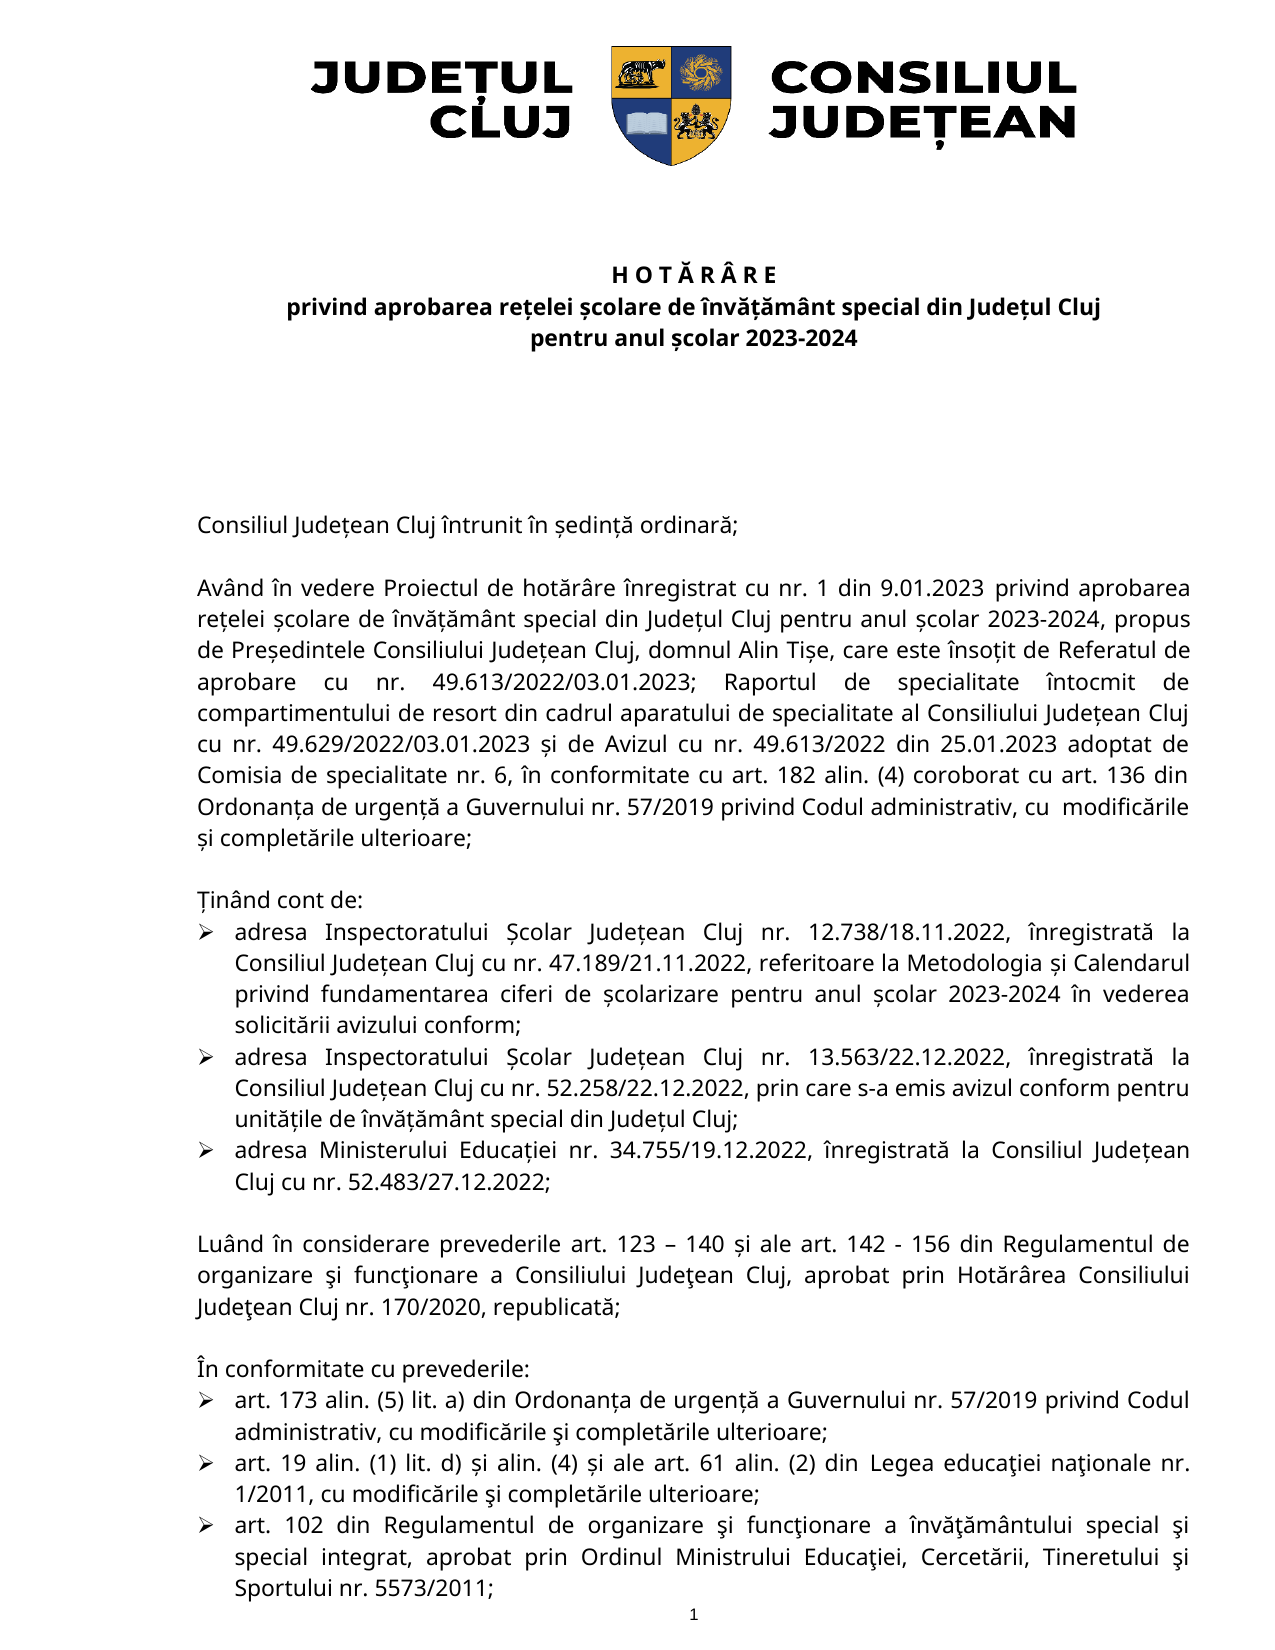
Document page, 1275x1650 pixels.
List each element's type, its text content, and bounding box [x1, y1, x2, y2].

text Ținând cont de: [197, 884, 1191, 916]
text Consiliul Judeţean Cluj întrunit în şedinţă ordinară; [197, 509, 1191, 541]
list art. 102 din Regulamentul de organizare şi funcţionare a învăţământului special şi special integrat, aprobat prin Ordinul Ministrului Educaţiei, Cercetării, Tineretului şi Sportului nr. 5573/2011; [197, 1509, 1191, 1603]
list adresa Inspectoratului Școlar Județean Cluj nr. 13.563/22.12.2022, înregistrată la Consiliul Județean Cluj cu nr. 52.258/22.12.2022, prin care s-a emis avizul conform pentru unitățile de învățământ special din Județul Cluj; [197, 1041, 1191, 1134]
list art. 19 alin. (1) lit. d) și alin. (4) și ale art. 61 alin. (2) din Legea educaţiei naţionale nr. 1/2011, cu modificările şi completările ulterioare; [197, 1447, 1191, 1509]
text H O T Ă R Â R E [197, 259, 1191, 291]
text Luând în considerare prevederile art. 123 – 140 și ale art. 142 - 156 din Regulamentul de organizare şi funcţionare a Consiliului Judeţean Cluj, aprobat prin Hotărârea Consiliului Judeţean Cluj nr. 170/2020, republicată; [197, 1228, 1191, 1322]
text În conformitate cu prevederile: [197, 1353, 1191, 1384]
list adresa Ministerului Educației nr. 34.755/19.12.2022, înregistrată la Consiliul Județean Cluj cu nr. 52.483/27.12.2022; [197, 1134, 1191, 1197]
text Având în vedere Proiectul de hotărâre înregistrat cu nr. 1 din 9.01.2023 privind aprobarea rețelei școlare de învățământ special din Județul Cluj pentru anul școlar 2023-2024, propus de Președintele Consiliului Județean Cluj, domnul Alin Tișe, care este însoţit de Referatul de aprobare cu nr. 49.613/2022/03.01.2023; Raportul de specialitate întocmit de compartimentului de resort din cadrul aparatului de specialitate al Consiliului Judeţean Cluj cu nr. 49.629/2022/03.01.2023 şi de Avizul cu nr. 49.613/2022 din 25.01.2023 adoptat de Comisia de specialitate nr. 6, în conformitate cu art. 182 alin. (4) coroborat cu art. 136 din Ordonanța de urgență a Guvernului nr. 57/2019 privind Codul administrativ, cu modificările și completările ulterioare; [197, 572, 1191, 853]
text pentru anul școlar 2023-2024 [197, 322, 1191, 353]
list adresa Inspectoratului Școlar Județean Cluj nr. 12.738/18.11.2022, înregistrată la Consiliul Județean Cluj cu nr. 47.189/21.11.2022, referitoare la Metodologia și Calendarul privind fundamentarea ciferi de școlarizare pentru anul școlar 2023-2024 în vederea solicitării avizului conform; [197, 916, 1191, 1041]
list art. 173 alin. (5) lit. a) din Ordonanța de urgență a Guvernului nr. 57/2019 privind Codul administrativ, cu modificările şi completările ulterioare; [197, 1384, 1191, 1447]
text privind aprobarea rețelei școlare de învățământ special din Județul Cluj [197, 291, 1191, 322]
picture [311, 46, 1077, 166]
